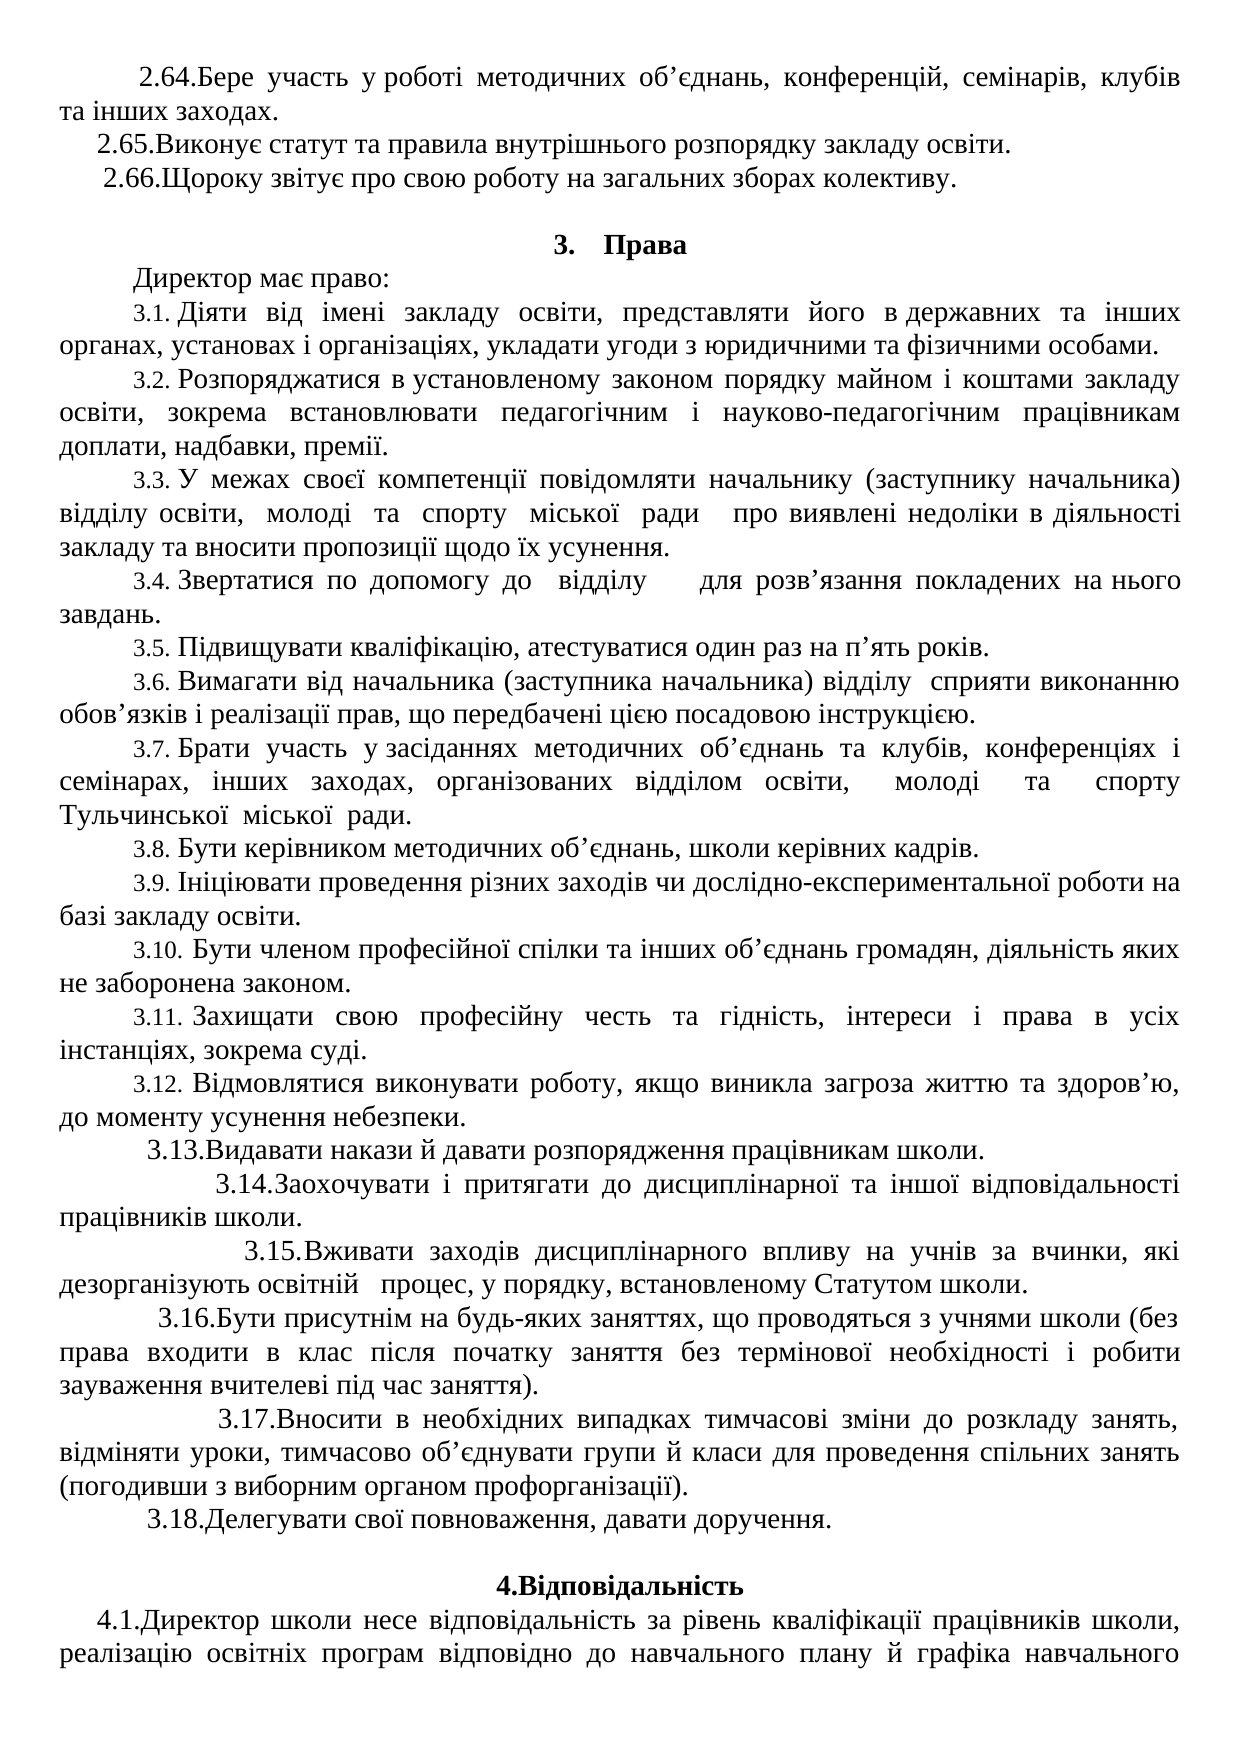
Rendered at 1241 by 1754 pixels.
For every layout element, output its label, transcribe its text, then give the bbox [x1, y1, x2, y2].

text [59, 1602, 1181, 1669]
list Ініціювати проведення різних заходів чи дослідно-експериментальної роботи на базі закладу освіти. [59, 864, 1181, 931]
text 3.14.Заохочувати і притягати до дисциплінарної та іншої відповідальності працівників школи. [59, 1166, 1181, 1233]
list Бути керівником методичних об’єднань, школи керівних кадрів. [59, 831, 1181, 864]
text 3.13.Видавати накази й давати розпорядження працівникам школи. [59, 1132, 1181, 1166]
text 3.16.Бути присутнім на будь-яких заняттях, що проводяться з учнями школи (без права входити в клас після початку заняття без термінової необхідності і робити зауваження вчителеві під час заняття). [59, 1300, 1181, 1401]
list Відмовлятися виконувати роботу, якщо виникла загроза життю та здоров’ю, до моменту усунення небезпеки. [59, 1065, 1181, 1132]
list Вимагати від начальника (заступника начальника) відділу сприяти виконанню обов’язків і реалізації прав, що передбачені цією посадовою інструкцією. [59, 663, 1181, 730]
list Брати участь у засіданнях методичних об’єднань та клубів, конференціях і семінарах, інших заходах, організованих відділом освіти, молоді та спорту Тульчинської міської ради. [59, 730, 1181, 831]
list Розпоряджатися в установленому законом порядку майном і коштами закладу освіти, зокрема встановлювати педагогічним і науково-педагогічним працівникам доплати, надбавки, премії. [59, 361, 1181, 462]
text 4.Відповідальність [59, 1568, 1181, 1602]
text 3.15.Вживати заходів дисциплінарного впливу на учнів за вчинки, які дезорганізують освітній процес, у порядку, встановленому Статутом школи. [59, 1233, 1181, 1300]
list Захищати свою професійну честь та гідність, інтереси і права в усіх інстанціях, зокрема суді. [59, 998, 1181, 1065]
list У межах своєї компетенції повідомляти начальнику (заступнику начальника) відділу освіти, молоді та спорту міської ради про виявлені недоліки в діяльності закладу та вносити пропозиції щодо їх усунення. [59, 462, 1181, 562]
list Звертатися по допомогу до відділу для розв’язання покладених на нього завдань. [59, 562, 1181, 629]
text 3.18.Делегувати свої повноваження, давати доручення. [59, 1501, 1181, 1535]
list Діяти від імені закладу освіти, представляти його в державних та інших органах, установах і організаціях, укладати угоди з юридичними та фізичними особами. [59, 294, 1181, 361]
text 2.65.Виконує статут та правила внутрішнього розпорядку закладу освіти. [97, 126, 1181, 160]
text 2.66.Щороку звітує про свою роботу на загальних зборах колективу. [59, 160, 1181, 193]
list Бути членом професійної спілки та інших об’єднань громадян, діяльність яких не заборонена законом. [59, 931, 1181, 998]
list Права [59, 227, 1181, 260]
list Підвищувати кваліфікацію, атестуватися один раз на п’ять років. [59, 629, 1181, 663]
text 3.17.Вносити в необхідних випадках тимчасові зміни до розкладу занять, відміняти уроки, тимчасово об’єднувати групи й класи для проведення спільних занять (погодивши з виборним органом профорганізації). [59, 1401, 1181, 1501]
text 2.64.Бере участь у роботі методичних об’єднань, конференцій, семінарів, клубів та інших заходах. [59, 59, 1181, 126]
text Директор має право: [59, 260, 1181, 294]
